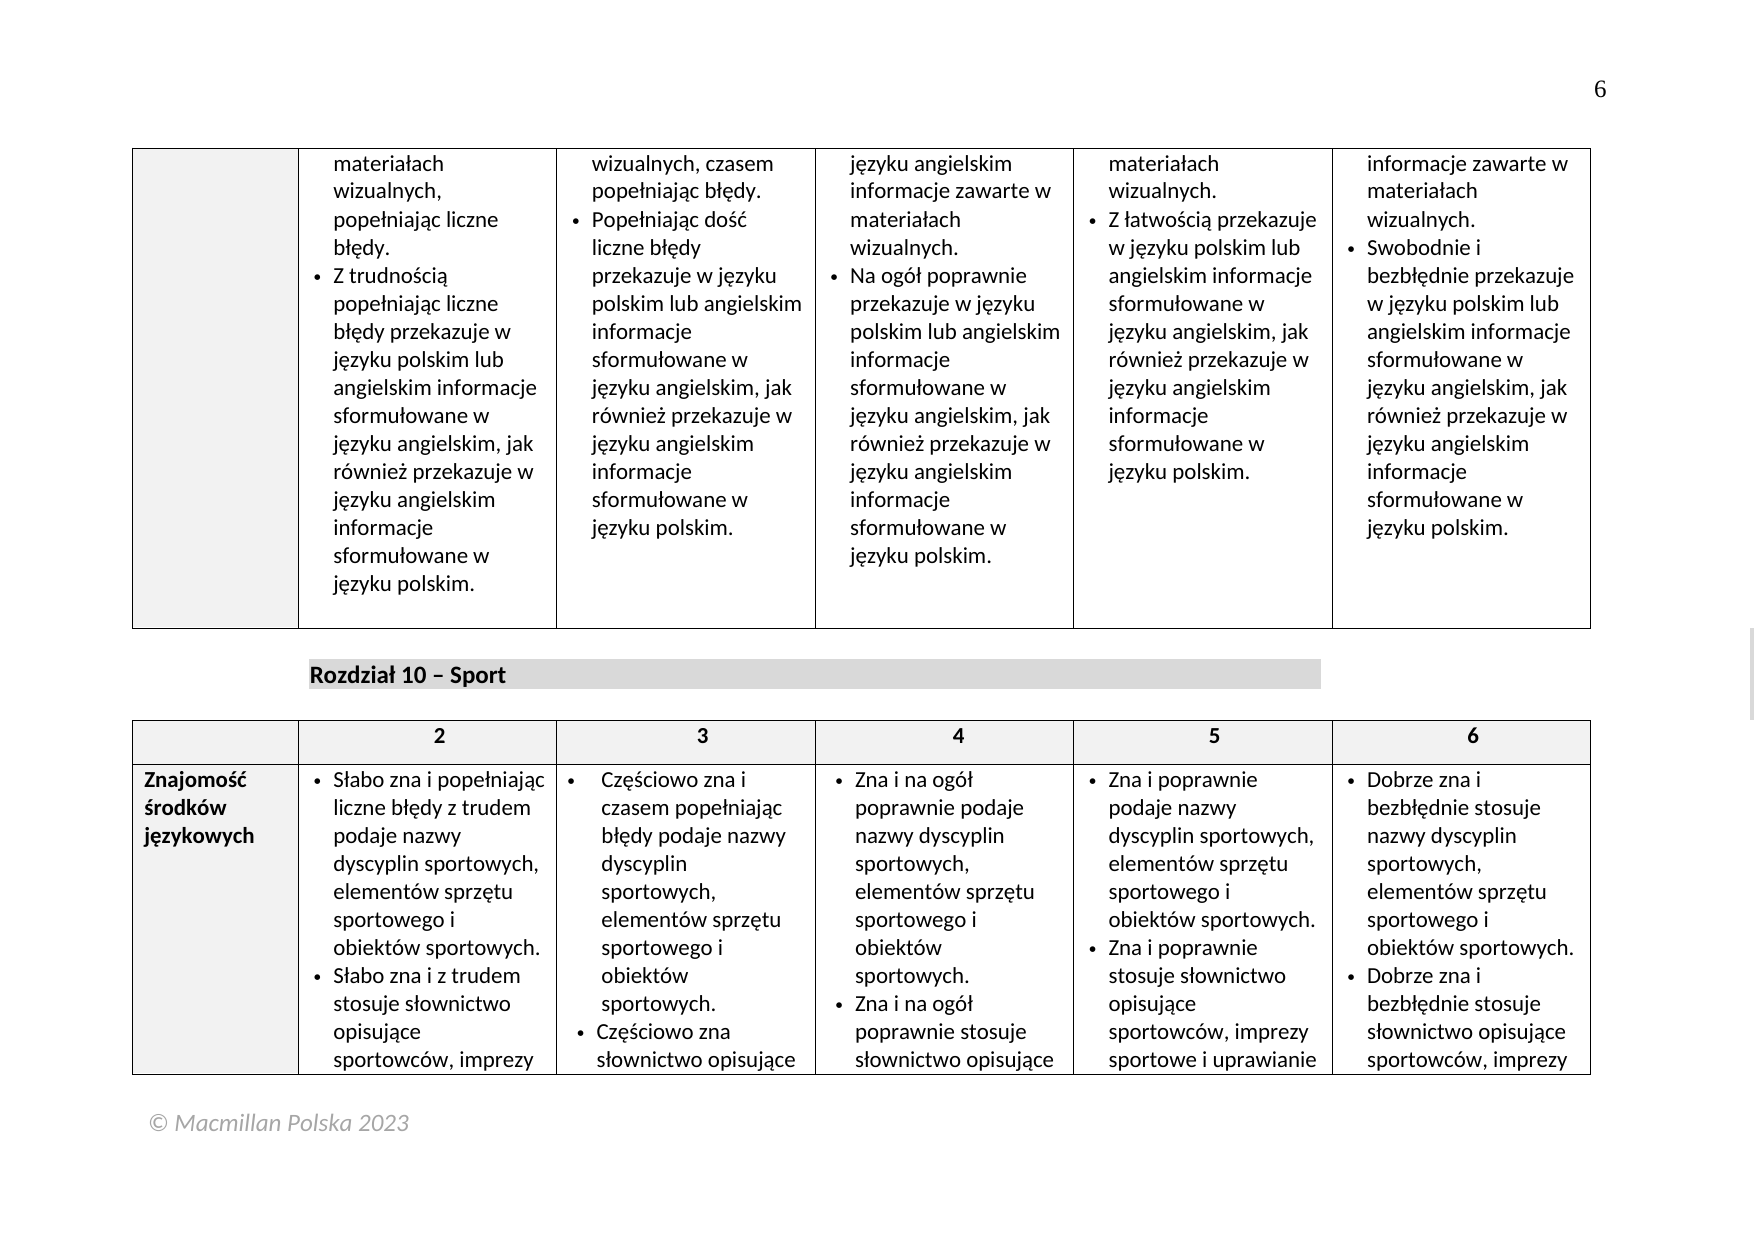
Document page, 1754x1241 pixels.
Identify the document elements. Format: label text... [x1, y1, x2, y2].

table_cell Rozdział 10 – Sport [298, 629, 1332, 720]
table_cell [1333, 149, 1590, 627]
table_cell [133, 721, 298, 764]
table_cell [1750, 628, 1754, 720]
table_cell 2 [299, 721, 556, 764]
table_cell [133, 149, 298, 627]
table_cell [1074, 149, 1332, 627]
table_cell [1074, 765, 1332, 1073]
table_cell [133, 765, 298, 1073]
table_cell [816, 765, 1073, 1073]
table_cell 4 [816, 721, 1073, 764]
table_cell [816, 149, 1073, 627]
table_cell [1333, 765, 1590, 1073]
table_cell [1332, 628, 1750, 720]
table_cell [299, 149, 556, 627]
table_cell 3 [557, 721, 815, 764]
table_cell 6 [1333, 721, 1590, 764]
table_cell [557, 149, 815, 627]
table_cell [299, 765, 556, 1073]
table_cell 5 [1074, 721, 1332, 764]
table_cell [557, 765, 815, 1073]
